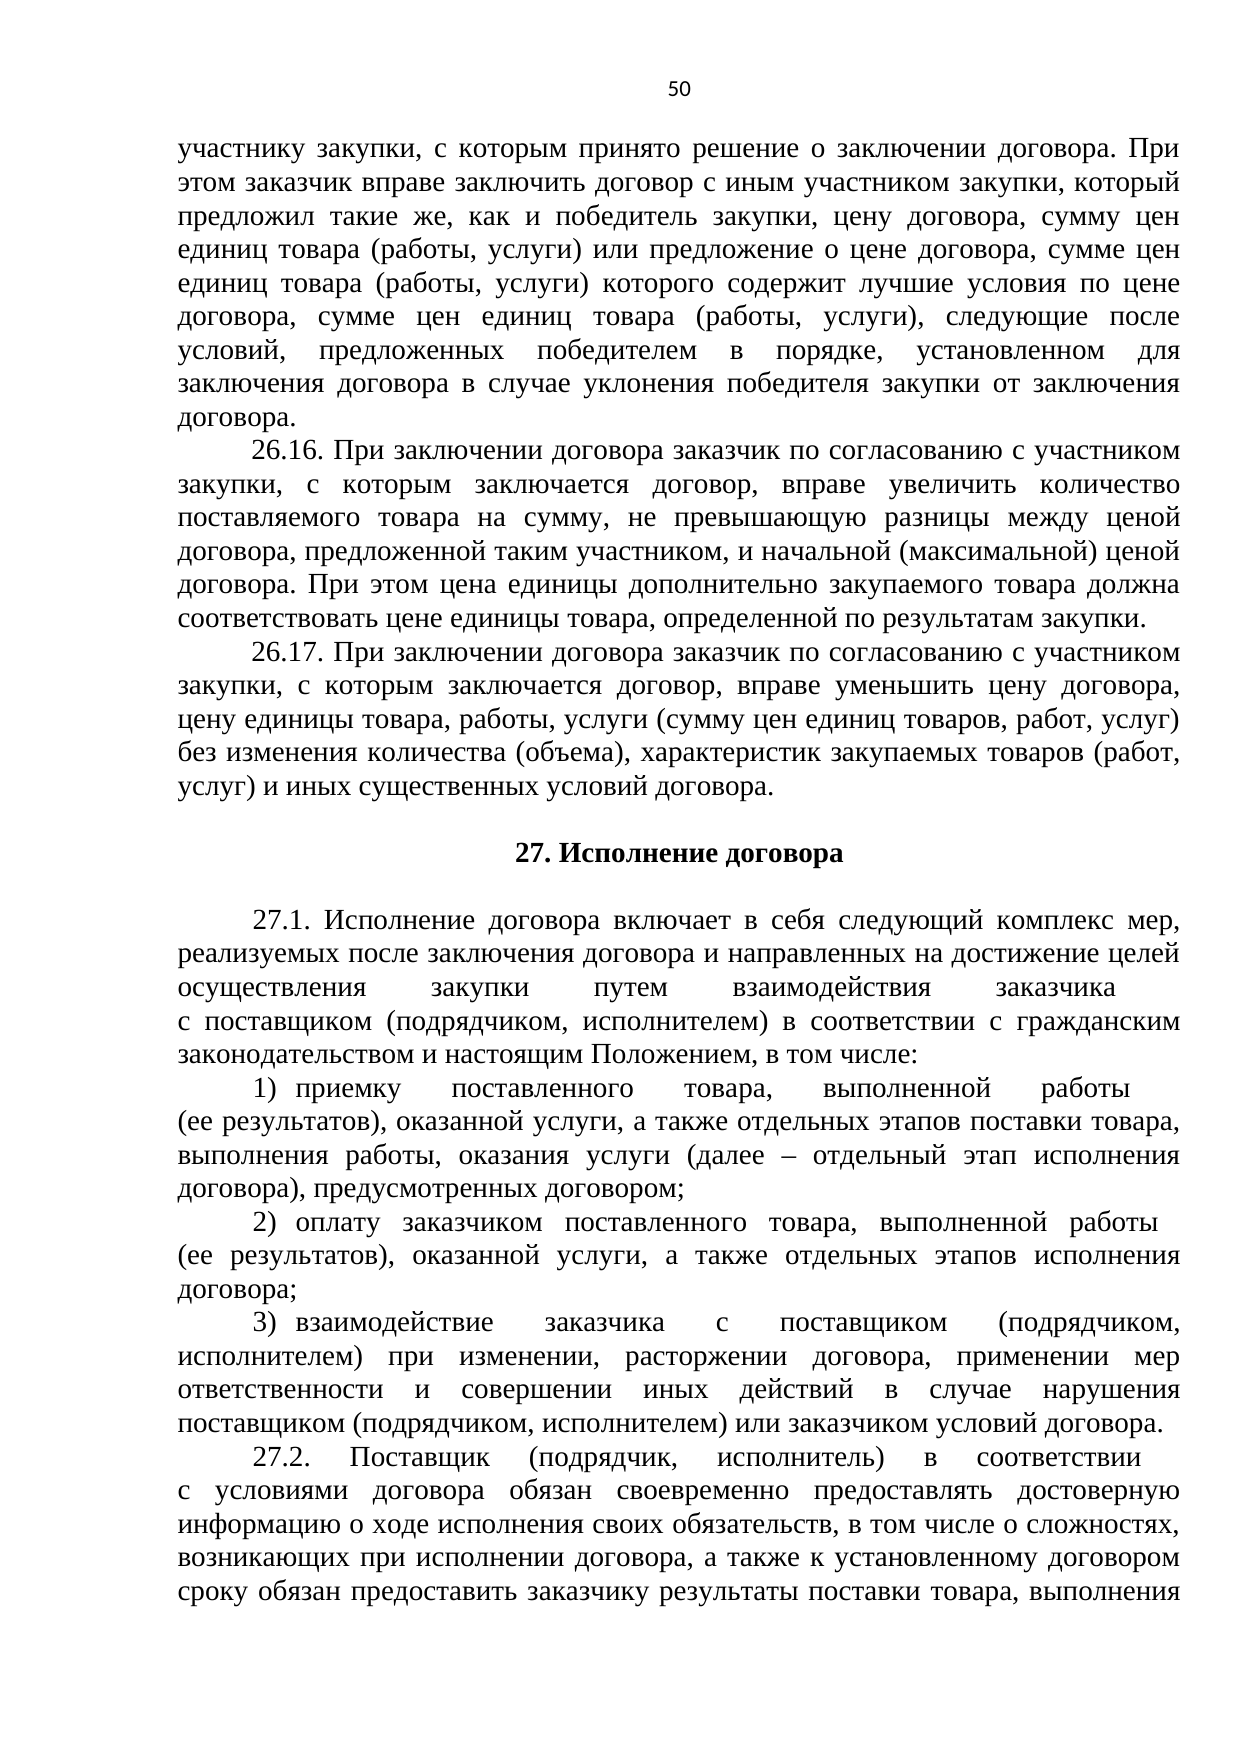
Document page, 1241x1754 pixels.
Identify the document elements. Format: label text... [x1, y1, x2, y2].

list 26.17. При заключении договора заказчик по согласованию с участником закупки, с которым заключается договор, вправе уменьшить цену договора, цену единицы товара, работы, услуги (сумму цен единиц товаров, работ, услуг) без изменения количества (объема), характеристик закупаемых товаров (работ, услуг) и иных существенных условий договора. [177, 634, 1181, 801]
list 26.16. При заключении договора заказчик по согласованию с участником закупки, с которым заключается договор, вправе увеличить количество поставляемого товара на сумму, не превышающую разницы между ценой договора, предложенной таким участником, и начальной (максимальной) ценой договора. При этом цена единицы дополнительно закупаемого товара должна соответствовать цене единицы товара, определенной по результатам закупки. [177, 432, 1181, 634]
list взаимодействие заказчика с поставщиком (подрядчиком, исполнителем) при изменении, расторжении договора, применении мер ответственности и совершении иных действий в случае нарушения поставщиком (подрядчиком, исполнителем) или заказчиком условий договора. [177, 1304, 1181, 1439]
subtitle 27. Исполнение договора [177, 835, 1181, 868]
list оплату заказчиком поставленного товара, выполненной работы (ее результатов), оказанной услуги, а также отдельных этапов исполнения договора; [177, 1204, 1181, 1304]
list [177, 131, 1181, 432]
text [177, 1439, 1181, 1606]
list приемку поставленного товара, выполненной работы (ее результатов), оказанной услуги, а также отдельных этапов поставки товара, выполнения работы, оказания услуги (далее – отдельный этап исполнения договора), предусмотренных договором; [177, 1070, 1181, 1204]
list 27.1. Исполнение договора включает в себя следующий комплекс мер, реализуемых после заключения договора и направленных на достижение целей осуществления закупки путем взаимодействия заказчика с поставщиком (подрядчиком, исполнителем) в соответствии с гражданским законодательством и настоящим Положением, в том числе: [177, 902, 1181, 1070]
